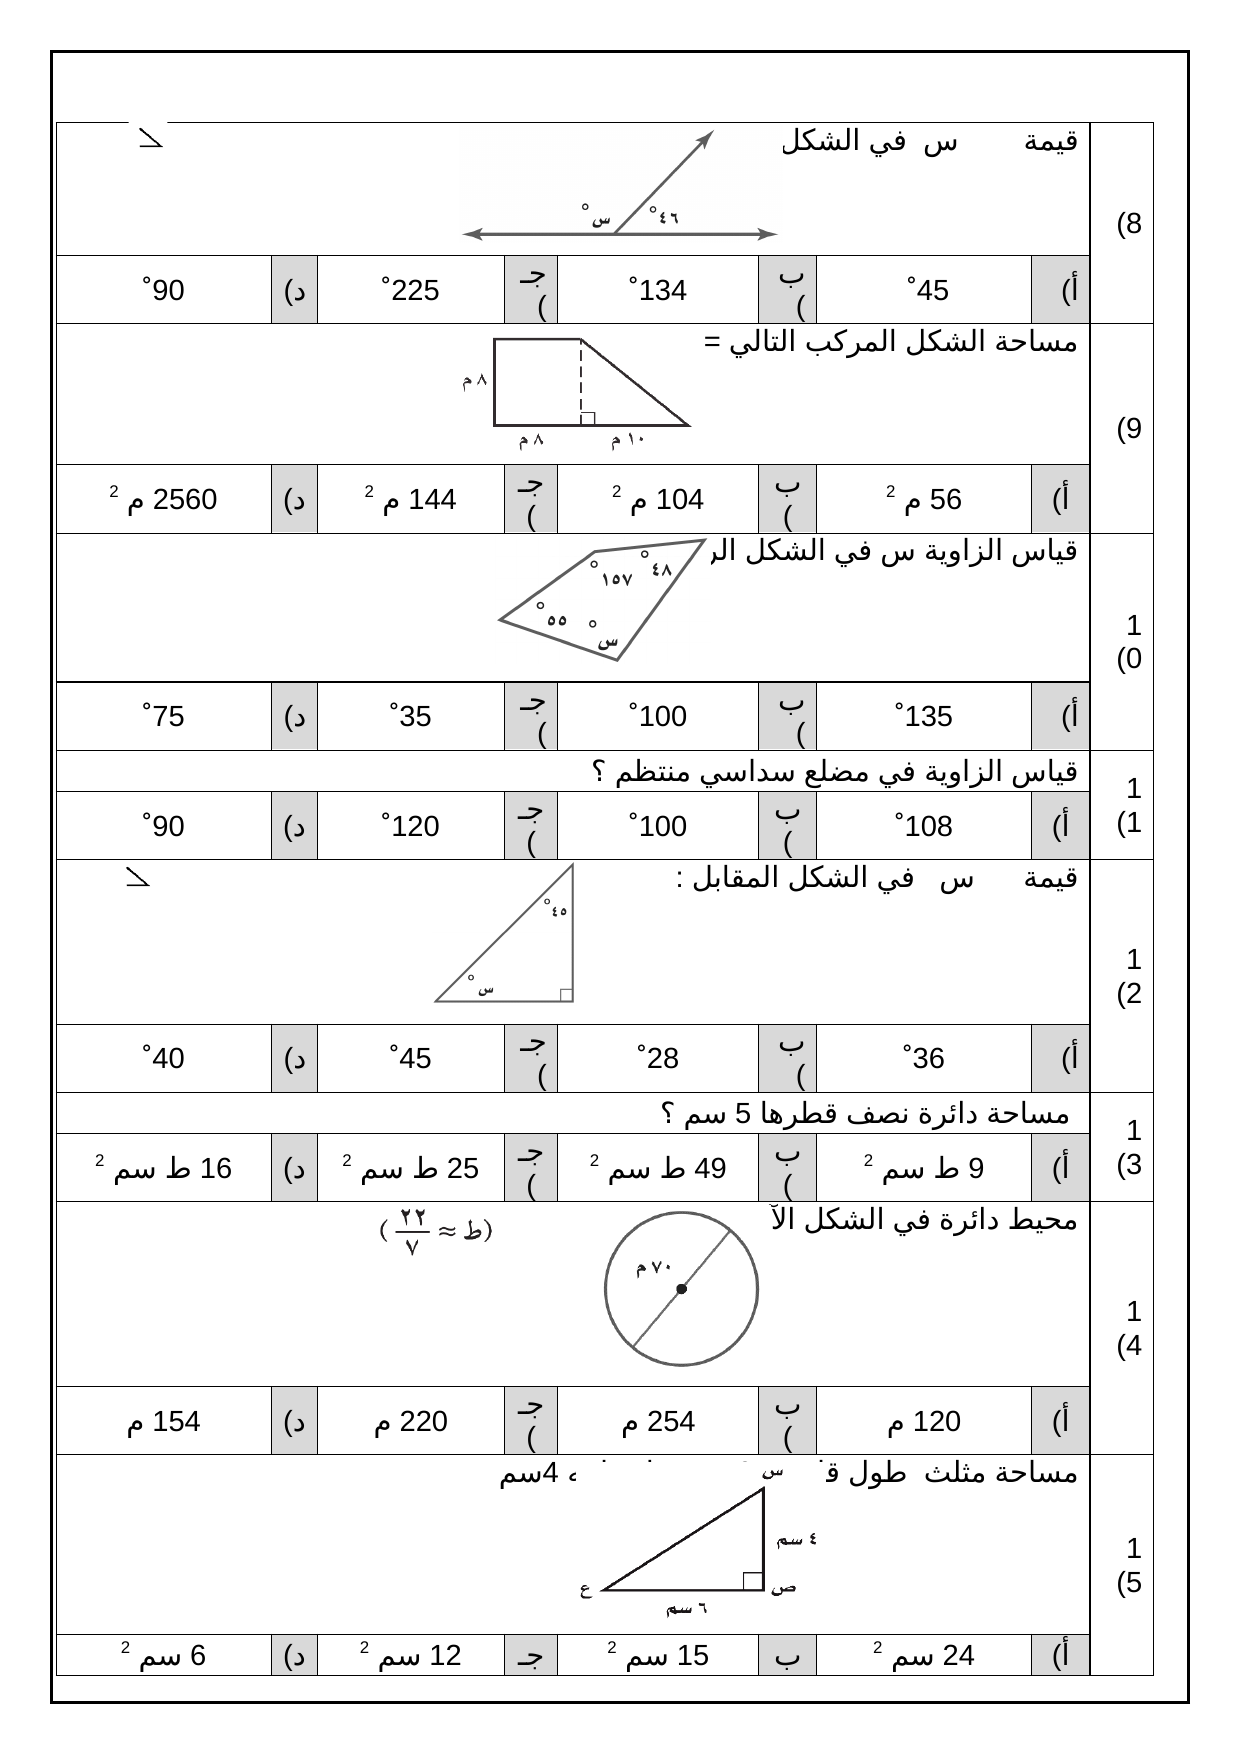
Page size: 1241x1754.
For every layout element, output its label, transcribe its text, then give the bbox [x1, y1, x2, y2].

table_cell جـ) [505, 1635, 557, 1675]
picture [599, 1205, 771, 1370]
table_cell 45˚ [318, 1025, 504, 1092]
table_cell د) [272, 1387, 317, 1454]
table_cell 6 سم 2 [57, 1635, 271, 1675]
table_cell أ) [1032, 465, 1089, 532]
table_cell 35˚ [318, 683, 504, 749]
table_cell 10) [1091, 534, 1153, 749]
table_cell 15 سم 2 [558, 1635, 758, 1675]
table_cell د) [272, 1134, 317, 1201]
table_cell قيمة س في الشكل المقابل : [57, 860, 1089, 1023]
table_cell 36˚ [817, 1025, 1031, 1092]
table_cell 134˚ [558, 256, 758, 323]
table_cell 90˚ [57, 256, 271, 323]
table_cell 108˚ [817, 792, 1031, 859]
table_cell 25 ط سم 2 [318, 1134, 504, 1201]
table_cell 220 م [318, 1387, 504, 1454]
table_cell محيط دائرة في الشكل الآتي ؟ [57, 1202, 1089, 1386]
picture [432, 860, 577, 1006]
table_cell 120˚ [318, 792, 504, 859]
table_cell 40˚ [57, 1025, 271, 1092]
table_cell أ) [1032, 1387, 1089, 1454]
picture [115, 861, 155, 891]
picture [378, 1205, 494, 1258]
table_cell ب) [759, 1134, 816, 1201]
table_cell 28˚ [558, 1025, 758, 1092]
picture [576, 1462, 826, 1621]
table_cell جـ) [505, 1134, 557, 1201]
table_cell قياس الزاوية في مضلع سداسي منتظم ؟ [57, 751, 1089, 791]
table_cell 100˚ [558, 683, 758, 749]
table_cell 104 م 2 [558, 465, 758, 532]
picture [459, 125, 783, 243]
table_cell أ) [1032, 1635, 1089, 1675]
table_cell 49 ط سم 2 [558, 1134, 758, 1201]
table_cell د) [272, 683, 317, 749]
table_cell أ) [1032, 683, 1089, 749]
table_header قيمة س في الشكل [57, 123, 1089, 255]
table_cell 12 سم 2 [318, 1635, 504, 1675]
table_cell 15) [1091, 1455, 1153, 1675]
table_cell 2560 م 2 [57, 465, 271, 532]
table_cell جـ) [505, 1387, 557, 1454]
table_cell ب) [759, 1025, 816, 1092]
table_cell أ) [1032, 792, 1089, 859]
table_cell 154 م [57, 1387, 271, 1454]
table_cell أ) [1032, 1025, 1089, 1092]
table_cell 11) [1091, 751, 1153, 859]
table_cell مساحة مثلث طول قاعدته 6 سم و ارتفاعه 4سم [57, 1455, 1089, 1633]
table_cell 24 سم 2 [817, 1635, 1031, 1675]
picture [458, 331, 698, 454]
table_cell 9 ط سم 2 [817, 1134, 1031, 1201]
table_cell جـ) [505, 256, 557, 323]
table_cell جـ) [505, 683, 557, 749]
table_cell ب) [759, 256, 816, 323]
table_cell مساحة دائرة نصف قطرها 5 سم ؟ [57, 1093, 1089, 1133]
table_cell 12) [1091, 860, 1153, 1092]
table_cell 120 م [817, 1387, 1031, 1454]
table_cell ب) [759, 1635, 816, 1675]
table_cell 90˚ [57, 792, 271, 859]
table_cell ب) [759, 1387, 816, 1454]
table_cell 14) [1091, 1202, 1153, 1454]
table_cell 56 م 2 [817, 465, 1031, 532]
table_cell مساحة الشكل المركب التالي = [57, 324, 1089, 464]
table_cell قياس الزاوية س في الشكل الرباعي المقابل [57, 534, 1089, 681]
table_cell د) [272, 465, 317, 532]
table_cell 144 م 2 [318, 465, 504, 532]
table_cell 225˚ [318, 256, 504, 323]
table_cell جـ) [505, 792, 557, 859]
table_cell 100˚ [558, 792, 758, 859]
table_cell 135˚ [817, 683, 1031, 749]
picture [128, 122, 168, 152]
table_cell ب) [759, 465, 816, 532]
table_cell 254 م [558, 1387, 758, 1454]
table_cell 9) [1091, 324, 1153, 532]
table_cell د) [272, 256, 317, 323]
table_cell جـ) [505, 465, 557, 532]
table_cell د) [272, 792, 317, 859]
picture [495, 535, 711, 664]
table_cell ب) [759, 792, 816, 859]
table_header 8) [1091, 123, 1153, 323]
table_cell أ) [1032, 1134, 1089, 1201]
table_cell 16 ط سم 2 [57, 1134, 271, 1201]
table_cell د) [272, 1635, 317, 1675]
table_cell أ) [1032, 256, 1089, 323]
table_cell د) [272, 1025, 317, 1092]
table_cell جـ) [505, 1025, 557, 1092]
table_cell 45˚ [817, 256, 1031, 323]
table_cell 75˚ [57, 683, 271, 749]
table_cell 13) [1091, 1093, 1153, 1201]
table_cell ب) [759, 683, 816, 749]
